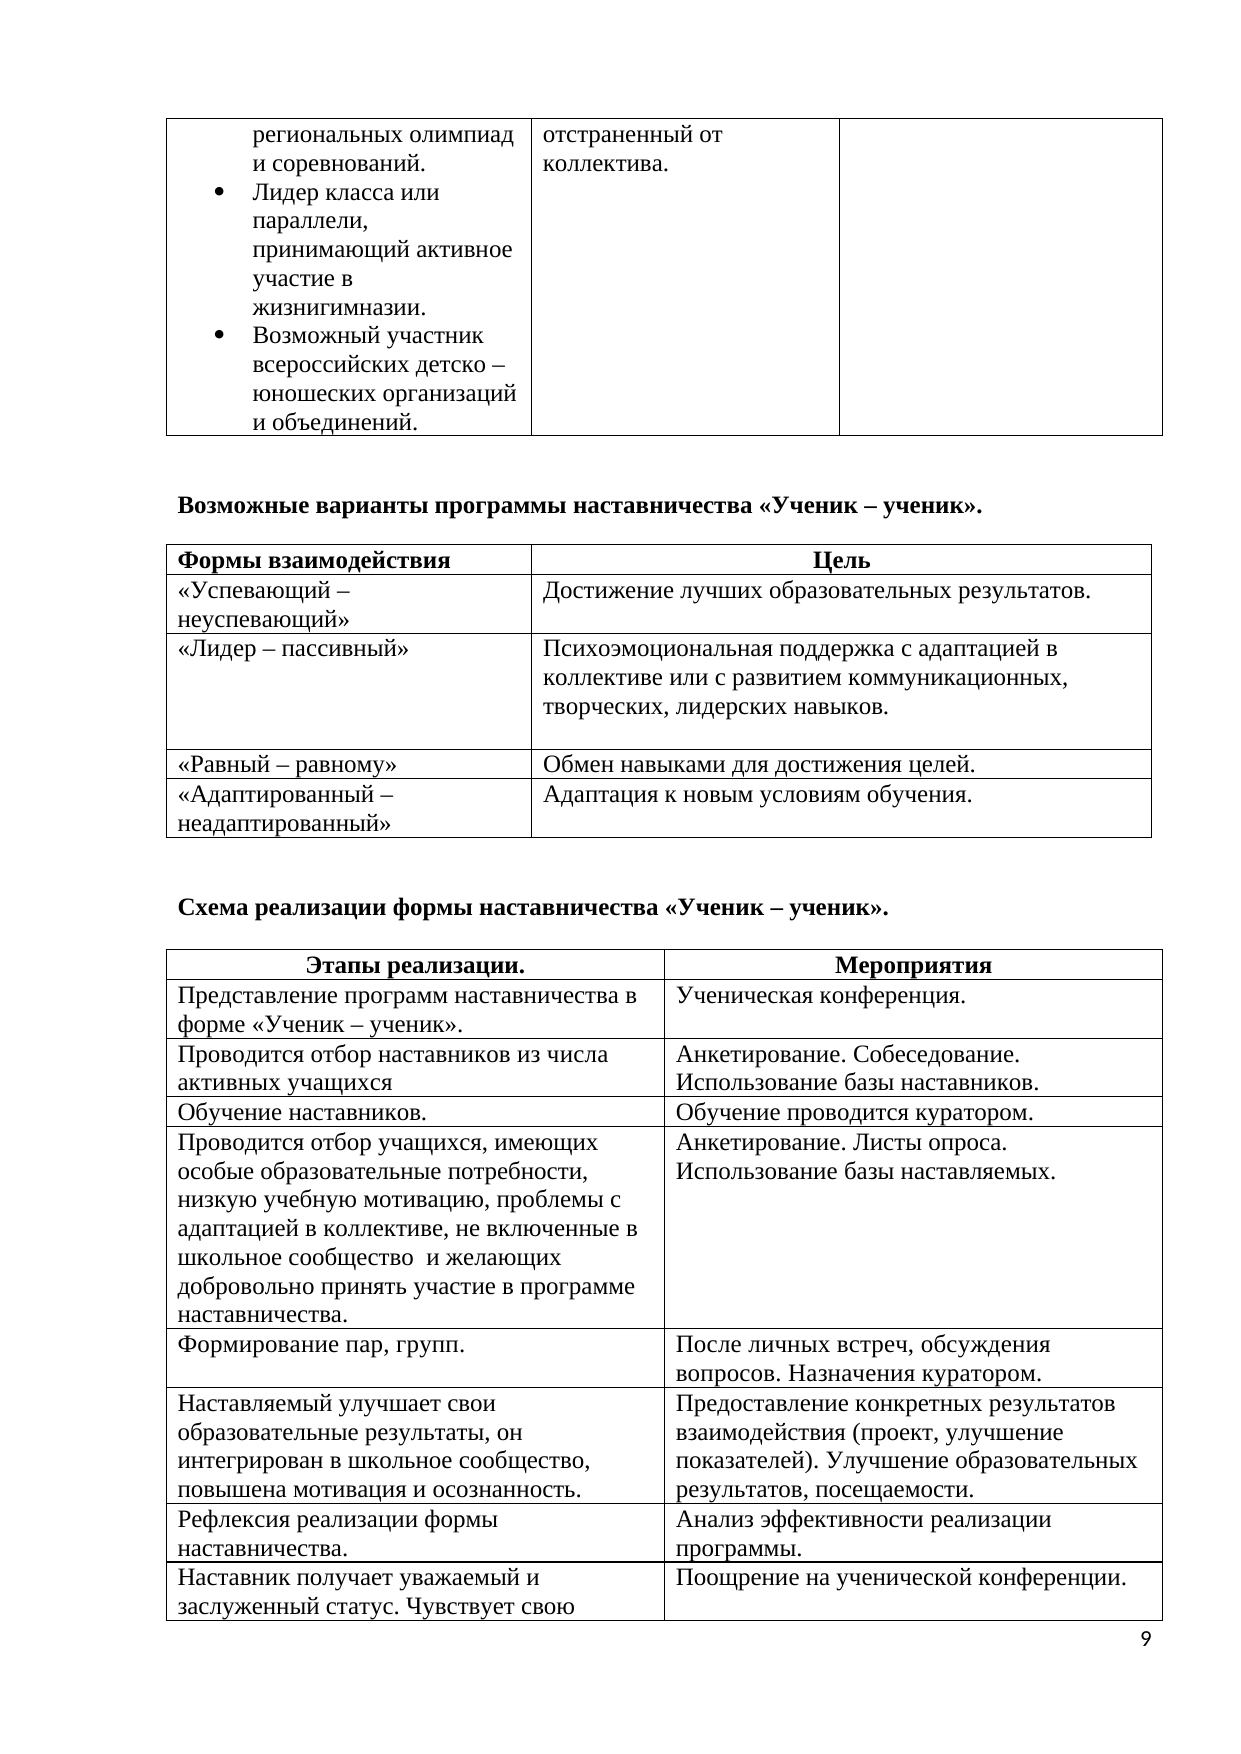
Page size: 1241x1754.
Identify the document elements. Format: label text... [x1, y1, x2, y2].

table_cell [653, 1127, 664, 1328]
table_cell Достижение лучших образовательных результатов. [532, 575, 1151, 632]
table_header Мероприятия [665, 950, 1162, 979]
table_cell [840, 119, 1162, 435]
table_cell Ученическая конференция. [665, 980, 1162, 1038]
table_cell Наставляемый улучшает свои образовательные результаты, он интегрирован в школьное сообщество, повышена мотивация и осознанность. [167, 1388, 664, 1503]
table_cell Представление программ наставничества в форме «Ученик – ученик». [167, 980, 664, 1038]
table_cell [665, 1563, 1162, 1620]
table_cell Предоставление конкретных результатов взаимодействия (проект, улучшение показателей). Улучшение образовательных результатов, посещаемости. [665, 1388, 1162, 1503]
table_header Этапы реализации. [167, 950, 664, 979]
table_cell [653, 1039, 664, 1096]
table_header Цель [532, 545, 1151, 574]
table_cell Формирование пар, групп. [167, 1329, 664, 1387]
table_cell Адаптация к новым условиям обучения. [532, 779, 1151, 837]
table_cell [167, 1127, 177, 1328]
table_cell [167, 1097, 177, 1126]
table_cell «Адаптированный – неадаптированный» [167, 779, 531, 837]
table_cell «Успевающий – неуспевающий» [167, 575, 531, 632]
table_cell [167, 119, 531, 435]
table_cell После личных встреч, обсуждения вопросов. Назначения куратором. [665, 1329, 1162, 1387]
list Возможные варианты программы наставничества «Ученик – ученик». [177, 490, 1152, 519]
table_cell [167, 1563, 664, 1620]
table_cell Психоэмоциональная поддержка с адаптацией в коллективе или с развитием коммуникационных, творческих, лидерских навыков. [532, 634, 1151, 748]
table_cell Анкетирование. Листы опроса. Использование базы наставляемых. [665, 1127, 1162, 1328]
table_header Формы взаимодействия [167, 545, 531, 574]
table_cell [532, 119, 839, 435]
table_cell «Равный – равному» [167, 750, 531, 778]
table_cell Обмен навыками для достижения целей. [532, 750, 1151, 778]
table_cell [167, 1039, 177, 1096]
table_cell Обучение проводится куратором. [665, 1097, 1162, 1126]
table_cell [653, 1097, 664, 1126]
table_cell Анкетирование. Собеседование. Использование базы наставников. [665, 1039, 1162, 1096]
table_cell «Лидер – пассивный» [167, 634, 531, 748]
text Схема реализации формы наставничества «Ученик – ученик». [177, 892, 1152, 921]
table_cell Анализ эффективности реализации программы. [665, 1504, 1162, 1561]
table_cell Рефлексия реализации формы наставничества. [167, 1504, 664, 1561]
